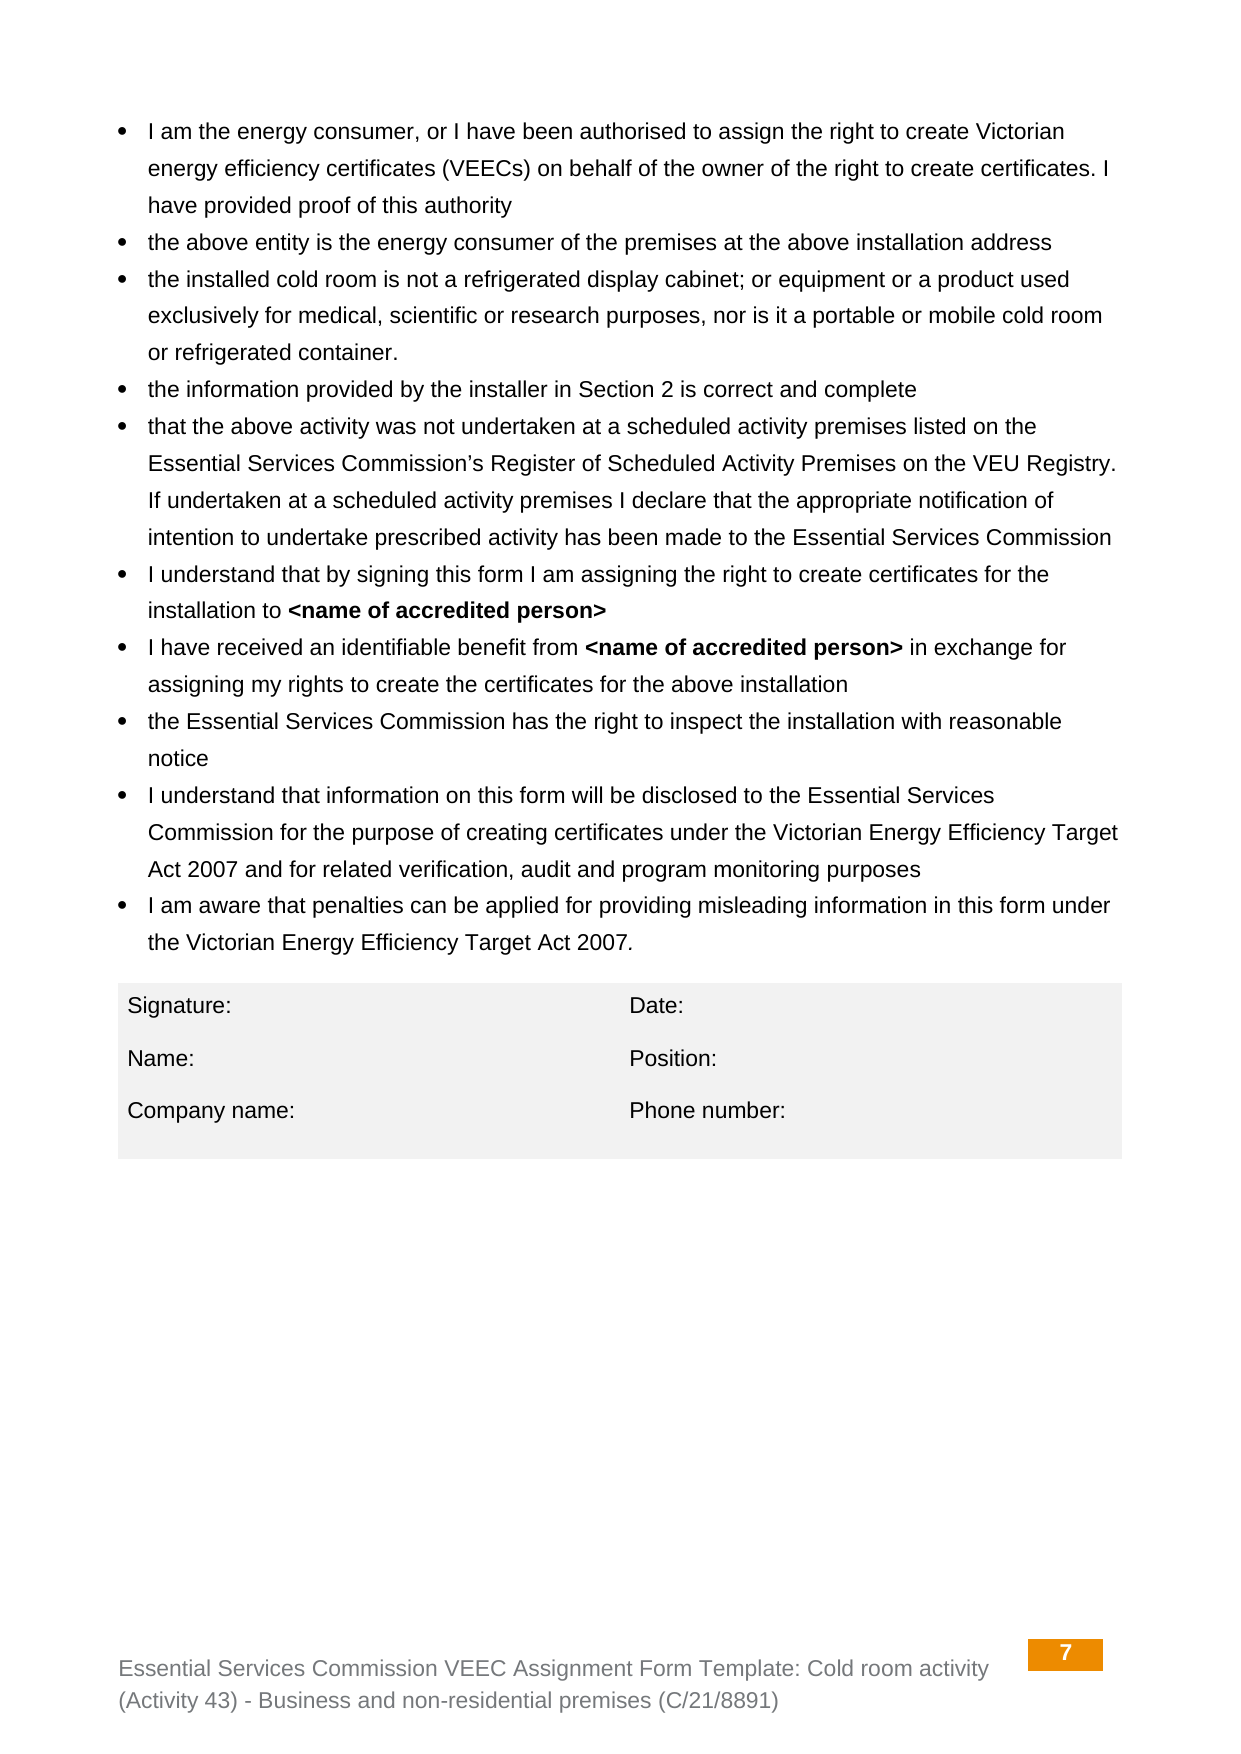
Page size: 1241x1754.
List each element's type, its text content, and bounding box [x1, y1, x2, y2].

list I understand that by signing this form I am assigning the right to create certificates for the installation to <name of accredited person> [118, 561, 1122, 624]
list the information provided by the installer in Section 2 is correct and complete [118, 376, 1122, 403]
list I am the energy consumer, or I have been authorised to assign the right to create Victorian energy efficiency certificates (VEECs) on behalf of the owner of the right to create certificates. I have provided proof of this authority [118, 118, 1122, 218]
list I have received an identifiable benefit from <name of accredited person> in exchange for assigning my rights to create the certificates for the above installation [118, 634, 1122, 698]
list the above entity is the energy consumer of the premises at the above installation address [118, 229, 1122, 255]
list the Essential Services Commission has the right to inspect the installation with reasonable notice [118, 708, 1122, 771]
table_header Signature: Name: Company name: [118, 983, 620, 1159]
list the installed cold room is not a refrigerated display cabinet; or equipment or a product used exclusively for medical, scientific or research purposes, nor is it a portable or mobile cold room or refrigerated container. [118, 266, 1122, 366]
list I am aware that penalties can be applied for providing misleading information in this form under the Victorian Energy Efficiency Target Act 2007. [118, 892, 1122, 956]
table_header Date: Position: Phone number: [620, 983, 1122, 1159]
list I understand that information on this form will be disclosed to the Essential Services Commission for the purpose of creating certificates under the Victorian Energy Efficiency Target Act 2007 and for related verification, audit and program monitoring purposes [118, 782, 1122, 882]
list that the above activity was not undertaken at a scheduled activity premises listed on the Essential Services Commission’s Register of Scheduled Activity Premises on the VEU Registry. If undertaken at a scheduled activity premises I declare that the appropriate notification of intention to undertake prescribed activity has been made to the Essential Services Commission [118, 413, 1122, 550]
